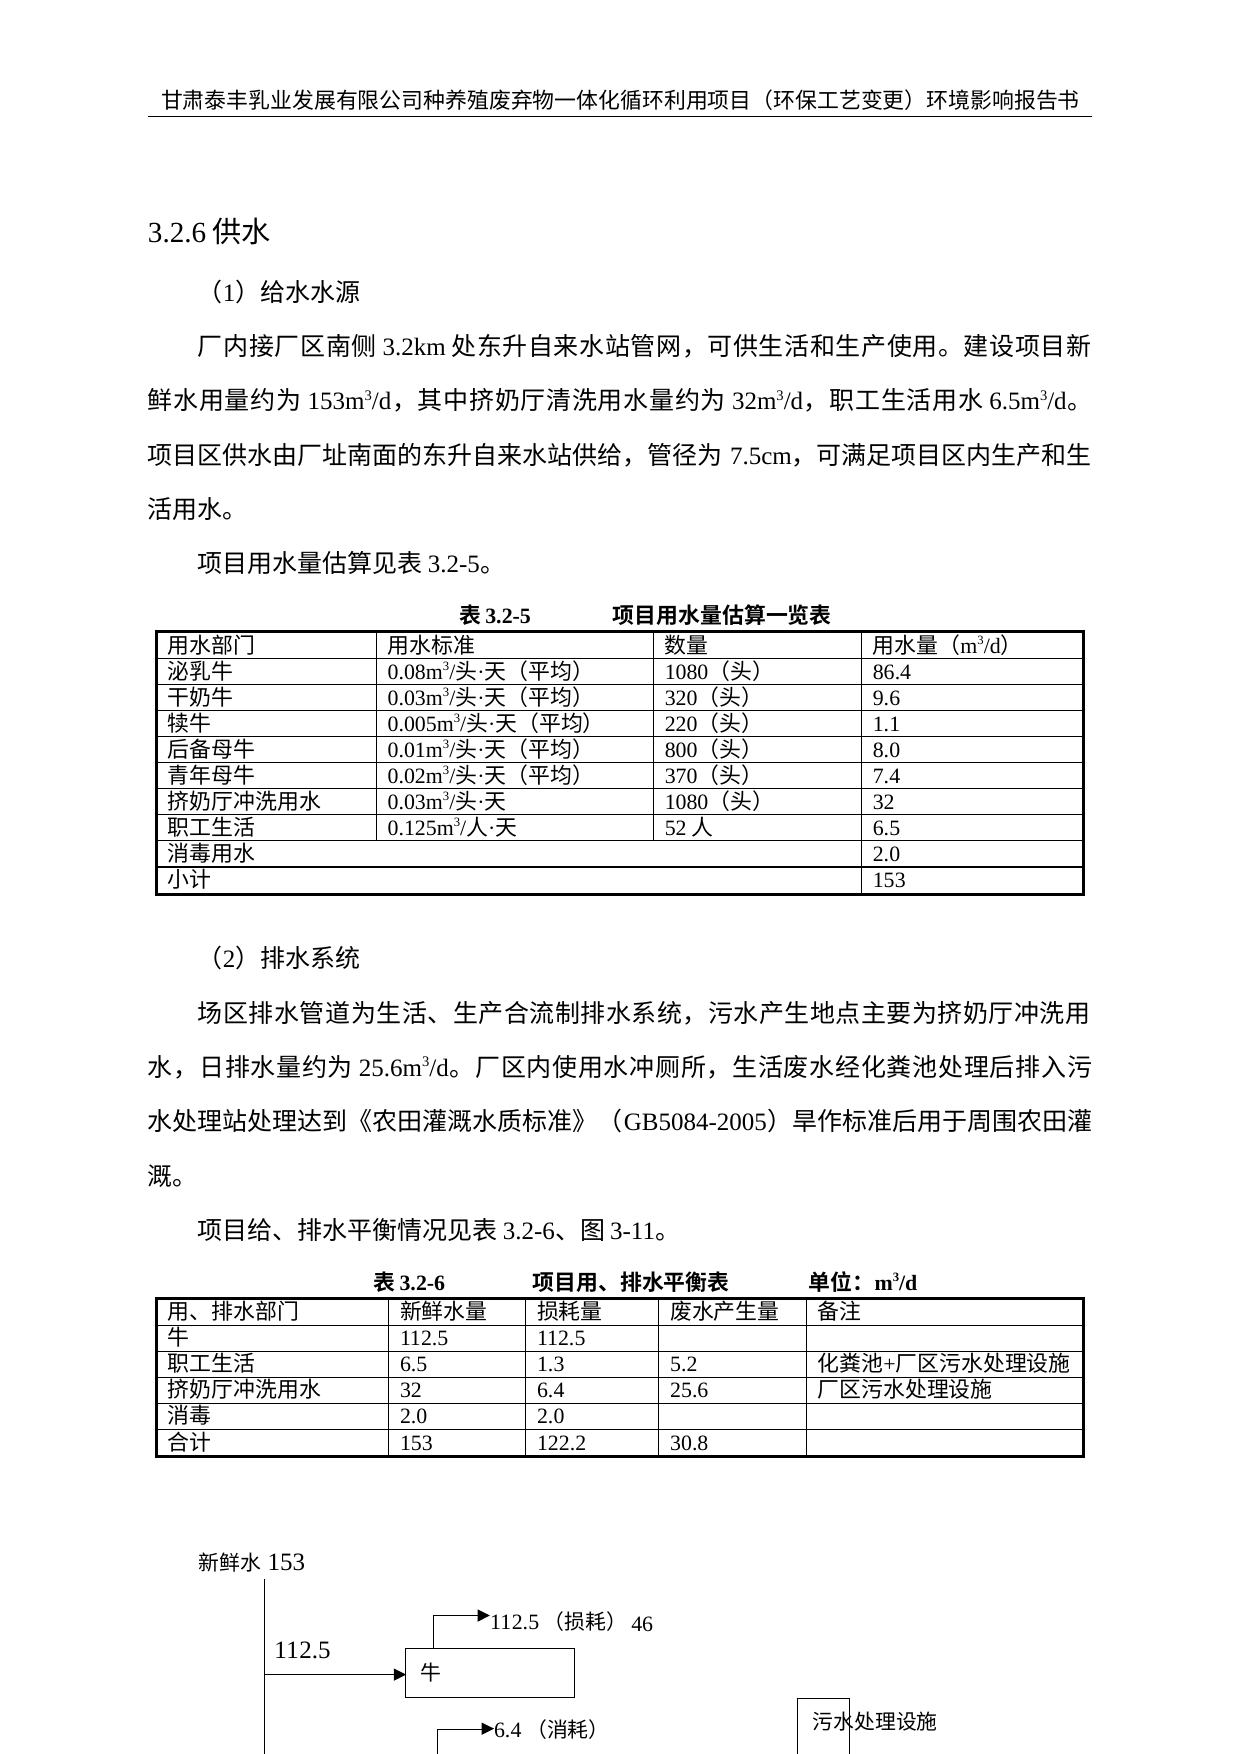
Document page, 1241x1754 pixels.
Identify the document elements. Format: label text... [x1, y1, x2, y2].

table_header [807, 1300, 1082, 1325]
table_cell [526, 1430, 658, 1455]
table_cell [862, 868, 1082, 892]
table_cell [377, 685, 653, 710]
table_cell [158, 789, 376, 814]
text （1）给水水源 [148, 272, 1092, 308]
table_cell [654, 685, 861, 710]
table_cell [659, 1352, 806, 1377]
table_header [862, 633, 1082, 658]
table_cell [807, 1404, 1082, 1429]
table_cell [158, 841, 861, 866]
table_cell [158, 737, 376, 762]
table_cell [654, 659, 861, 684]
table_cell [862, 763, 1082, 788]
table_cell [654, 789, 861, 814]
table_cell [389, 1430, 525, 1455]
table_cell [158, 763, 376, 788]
text 厂内接厂区南侧3.2km处东升自来水站管网，可供生活和生产使用。建设项目新鲜水用量约为153m3/d，其中挤奶厅清洗用水量约为32m3/d，职工生活用水6.5m3/d。项目区供水由厂址南面的东升自来水站供给，管径为7.5cm，可满足项目区内生产和生活用水。 [148, 326, 1092, 526]
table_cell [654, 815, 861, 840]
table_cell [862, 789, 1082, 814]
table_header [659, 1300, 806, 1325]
text 项目用水量估算见表3.2-5。 [148, 544, 1092, 580]
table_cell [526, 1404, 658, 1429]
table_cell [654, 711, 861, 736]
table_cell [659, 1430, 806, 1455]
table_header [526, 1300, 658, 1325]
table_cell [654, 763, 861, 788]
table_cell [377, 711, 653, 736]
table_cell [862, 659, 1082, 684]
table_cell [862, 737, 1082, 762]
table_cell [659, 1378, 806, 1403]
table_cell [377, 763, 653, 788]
text （2）排水系统 [148, 939, 1092, 975]
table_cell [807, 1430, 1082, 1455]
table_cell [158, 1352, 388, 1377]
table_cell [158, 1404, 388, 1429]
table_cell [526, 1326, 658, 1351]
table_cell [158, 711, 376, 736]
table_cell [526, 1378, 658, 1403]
text 场区排水管道为生活、生产合流制排水系统，污水产生地点主要为挤奶厅冲洗用水，日排水量约为25.6m3/d。厂区内使用水冲厕所，生活废水经化粪池处理后排入污水处理站处理达到《农田灌溉水质标准》（GB5084-2005）旱作标准后用于周围农田灌溉。 [148, 993, 1092, 1192]
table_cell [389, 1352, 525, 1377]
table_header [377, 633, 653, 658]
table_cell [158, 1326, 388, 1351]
text 表3.2-6 项目用、排水平衡表 单位：m3/d [148, 1265, 1092, 1297]
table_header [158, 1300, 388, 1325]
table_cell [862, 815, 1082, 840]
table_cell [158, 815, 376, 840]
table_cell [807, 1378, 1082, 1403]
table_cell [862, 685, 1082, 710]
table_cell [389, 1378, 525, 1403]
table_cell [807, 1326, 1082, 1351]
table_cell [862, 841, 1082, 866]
text 表3.2-5 项目用水量估算一览表 [148, 598, 1092, 630]
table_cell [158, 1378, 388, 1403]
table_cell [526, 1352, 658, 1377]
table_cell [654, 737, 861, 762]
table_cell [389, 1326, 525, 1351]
text 项目给、排水平衡情况见表3.2-6、图3-11。 [148, 1211, 1092, 1247]
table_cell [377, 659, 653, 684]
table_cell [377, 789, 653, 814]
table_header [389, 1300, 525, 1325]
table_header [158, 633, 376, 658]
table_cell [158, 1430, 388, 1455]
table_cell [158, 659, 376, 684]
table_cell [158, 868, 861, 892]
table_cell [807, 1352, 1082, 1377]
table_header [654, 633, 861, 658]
subtitle 3.2.6供水 [148, 208, 1092, 251]
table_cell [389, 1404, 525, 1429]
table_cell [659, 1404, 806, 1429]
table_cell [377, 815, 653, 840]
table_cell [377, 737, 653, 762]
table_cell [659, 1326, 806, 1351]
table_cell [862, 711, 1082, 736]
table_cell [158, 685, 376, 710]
